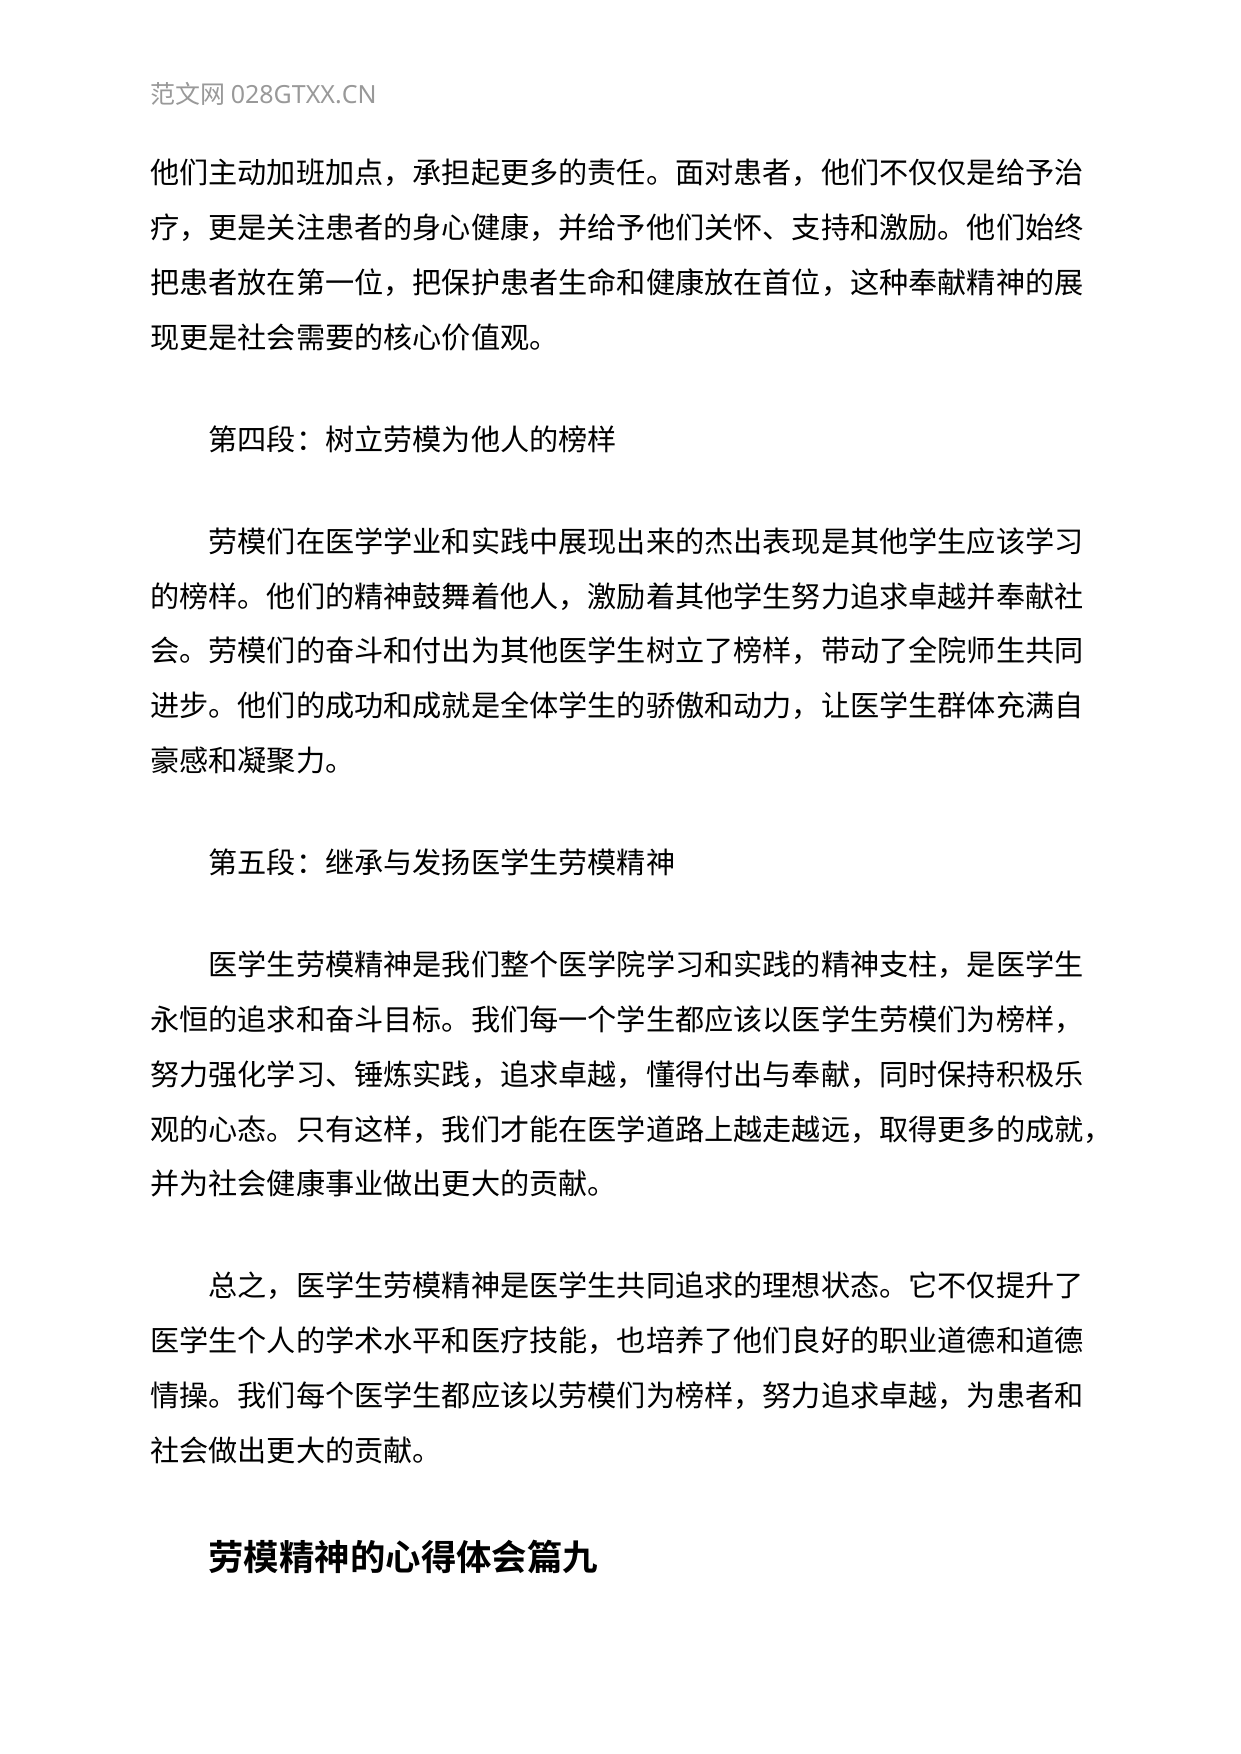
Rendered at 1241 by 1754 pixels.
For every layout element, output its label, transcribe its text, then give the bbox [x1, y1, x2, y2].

text 劳模精神的心得体会篇九 [150, 1529, 1090, 1580]
text 第四段：树立劳模为他人的榜样 [150, 416, 1090, 459]
text 第五段：继承与发扬医学生劳模精神 [150, 839, 1090, 882]
text 劳模们在医学学业和实践中展现出来的杰出表现是其他学生应该学习的榜样。他们的精神鼓舞着他人，激励着其他学生努力追求卓越并奉献社会。劳模们的奋斗和付出为其他医学生树立了榜样，带动了全院师生共同进步。他们的成功和成就是全体学生的骄傲和动力，让医学生群体充满自豪感和凝聚力。 [150, 518, 1090, 780]
text 总之，医学生劳模精神是医学生共同追求的理想状态。它不仅提升了医学生个人的学术水平和医疗技能，也培养了他们良好的职业道德和道德情操。我们每个医学生都应该以劳模们为榜样，努力追求卓越，为患者和社会做出更大的贡献。 [150, 1263, 1090, 1470]
text 医学生劳模精神是我们整个医学院学习和实践的精神支柱，是医学生永恒的追求和奋斗目标。我们每一个学生都应该以医学生劳模们为榜样，努力强化学习、锤炼实践，追求卓越，懂得付出与奉献，同时保持积极乐观的心态。只有这样，我们才能在医学道路上越走越远，取得更多的成就，并为社会健康事业做出更大的贡献。 [150, 941, 1090, 1203]
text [150, 150, 1090, 357]
